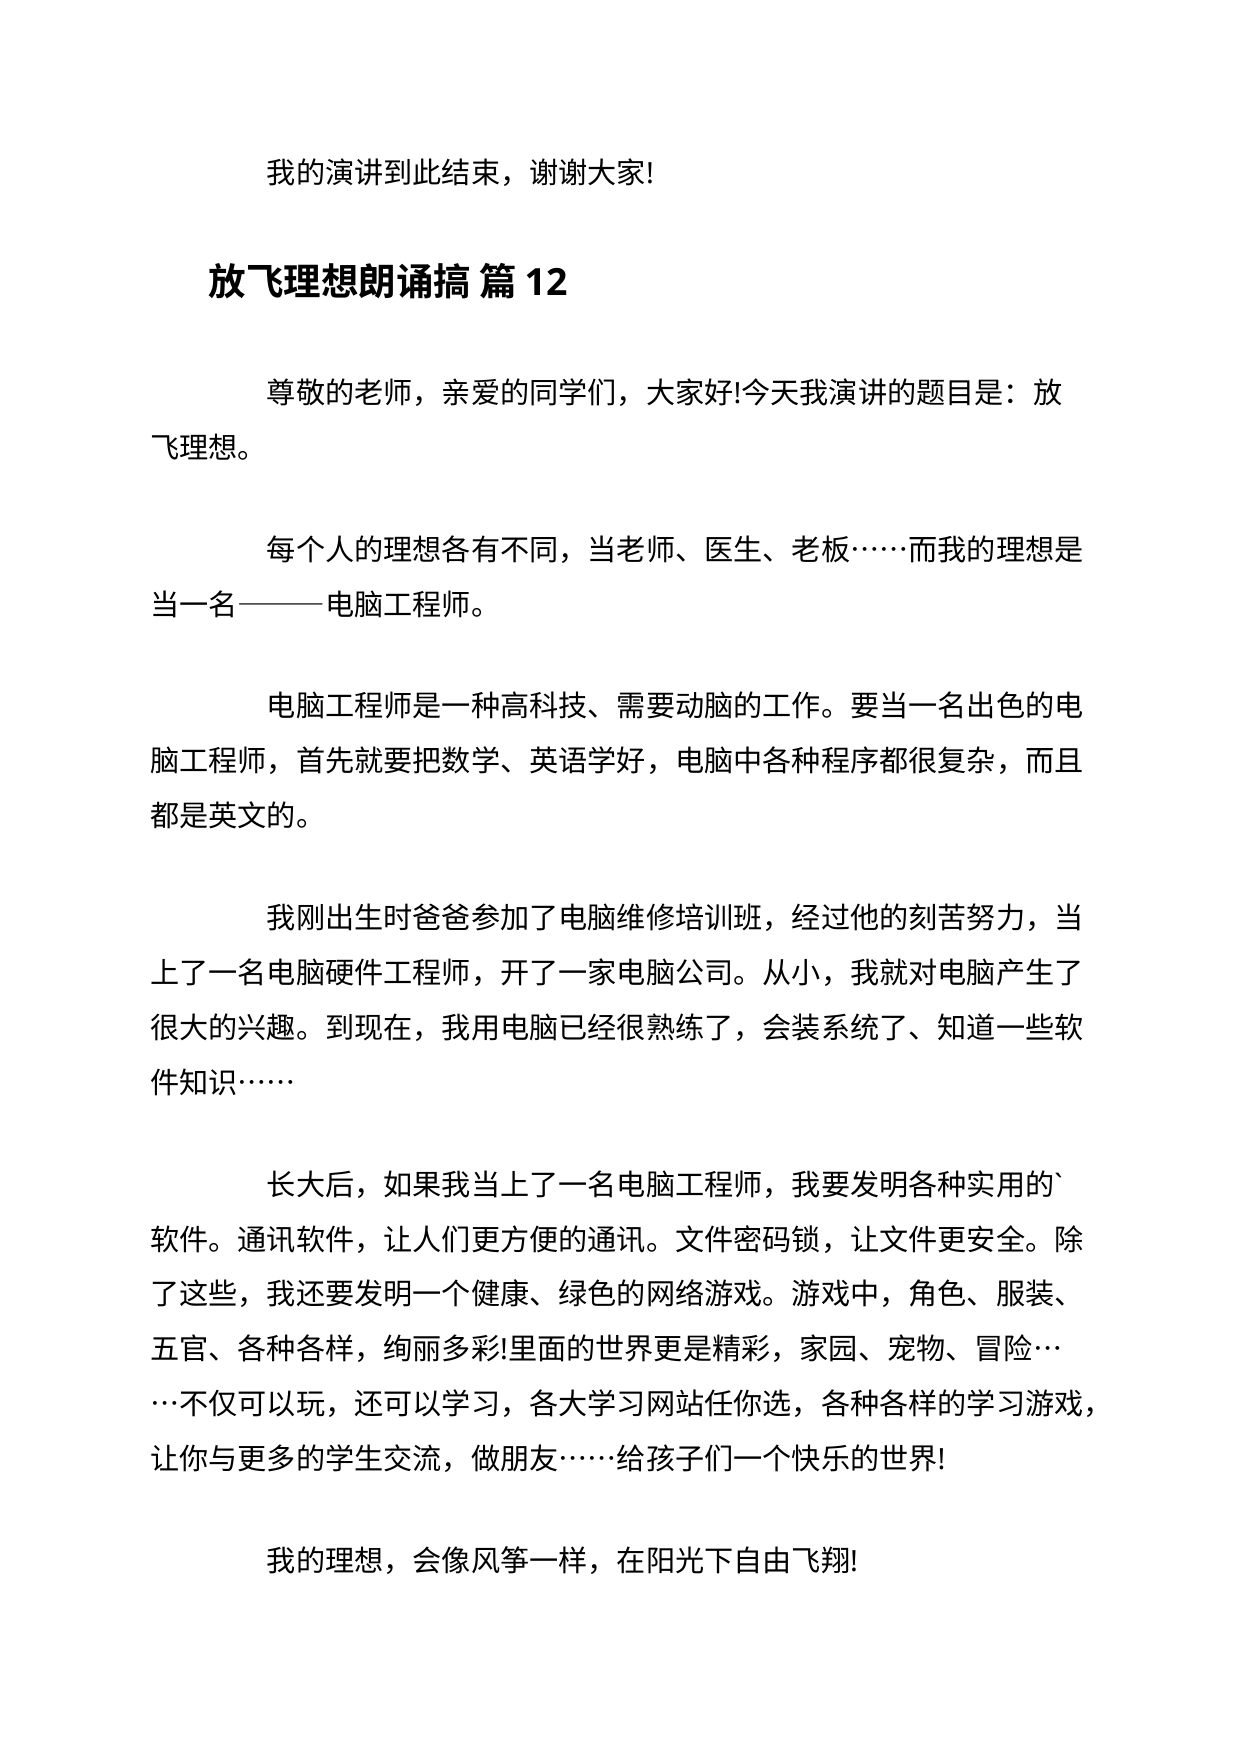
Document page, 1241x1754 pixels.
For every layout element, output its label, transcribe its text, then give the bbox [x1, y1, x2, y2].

text 我的理想，会像风筝一样，在阳光下自由飞翔! [150, 1538, 1090, 1580]
text 长大后，如果我当上了一名电脑工程师，我要发明各种实用的`软件。通讯软件，让人们更方便的通讯。文件密码锁，让文件更安全。除了这些，我还要发明一个健康、绿色的网络游戏。游戏中，角色、服装、五官、各种各样，绚丽多彩!里面的世界更是精彩，家园、宠物、冒险……不仅可以玩，还可以学习，各大学习网站任你选，各种各样的学习游戏，让你与更多的学生交流，做朋友……给孩子们一个快乐的世界! [150, 1161, 1090, 1478]
text 尊敬的老师，亲爱的同学们，大家好!今天我演讲的题目是：放飞理想。 [150, 369, 1090, 467]
text 电脑工程师是一种高科技、需要动脑的工作。要当一名出色的电脑工程师，首先就要把数学、英语学好，电脑中各种程序都很复杂，而且都是英文的。 [150, 683, 1090, 835]
text 每个人的理想各有不同，当老师、医生、老板……而我的理想是当一名———电脑工程师。 [150, 526, 1090, 623]
text 放飞理想朗诵搞 篇12 [150, 252, 1090, 306]
text 我刚出生时爸爸参加了电脑维修培训班，经过他的刻苦努力，当上了一名电脑硬件工程师，开了一家电脑公司。从小，我就对电脑产生了很大的兴趣。到现在，我用电脑已经很熟练了，会装系统了、知道一些软件知识…… [150, 894, 1090, 1102]
text 我的演讲到此结束，谢谢大家! [150, 150, 1090, 192]
